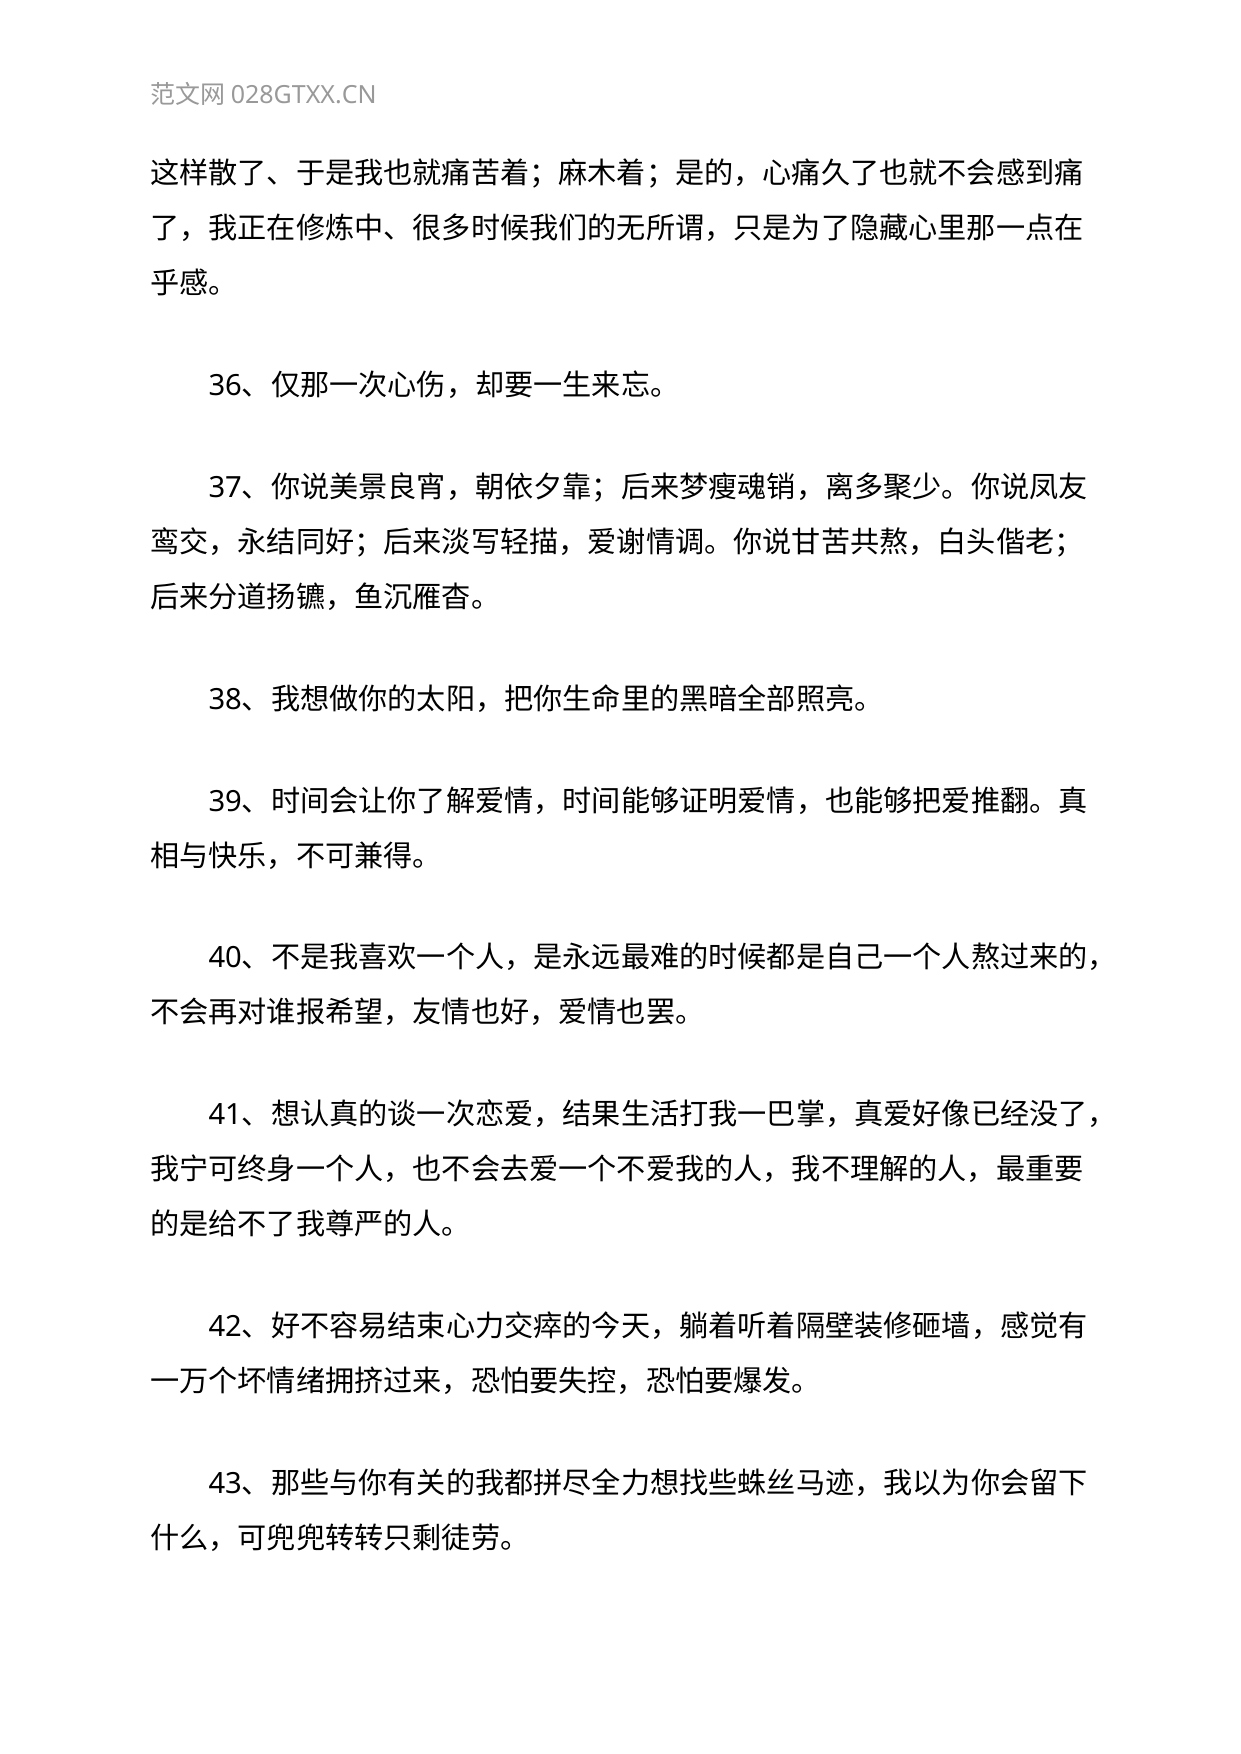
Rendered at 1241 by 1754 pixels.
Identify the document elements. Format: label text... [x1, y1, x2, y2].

text 43、那些与你有关的我都拼尽全力想找些蛛丝马迹，我以为你会留下什么，可兜兜转转只剩徒劳。 [150, 1459, 1090, 1556]
text 42、好不容易结束心力交瘁的今天，躺着听着隔壁装修砸墙，感觉有一万个坏情绪拥挤过来，恐怕要失控，恐怕要爆发。 [150, 1302, 1090, 1400]
text 39、时间会让你了解爱情，时间能够证明爱情，也能够把爱推翻。真相与快乐，不可兼得。 [150, 777, 1090, 874]
text 36、仅那一次心伤，却要一生来忘。 [150, 362, 1090, 404]
text 37、你说美景良宵，朝依夕靠；后来梦瘦魂销，离多聚少。你说凤友鸾交，永结同好；后来淡写轻描，爱谢情调。你说甘苦共熬，白头偕老；后来分道扬镳，鱼沉雁杳。 [150, 463, 1090, 616]
text 40、不是我喜欢一个人，是永远最难的时候都是自己一个人熬过来的，不会再对谁报希望，友情也好，爱情也罢。 [150, 934, 1090, 1031]
text 41、想认真的谈一次恋爱，结果生活打我一巴掌，真爱好像已经没了，我宁可终身一个人，也不会去爱一个不爱我的人，我不理解的人，最重要的是给不了我尊严的人。 [150, 1091, 1090, 1243]
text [150, 150, 1090, 302]
text 38、我想做你的太阳，把你生命里的黑暗全部照亮。 [150, 675, 1090, 718]
